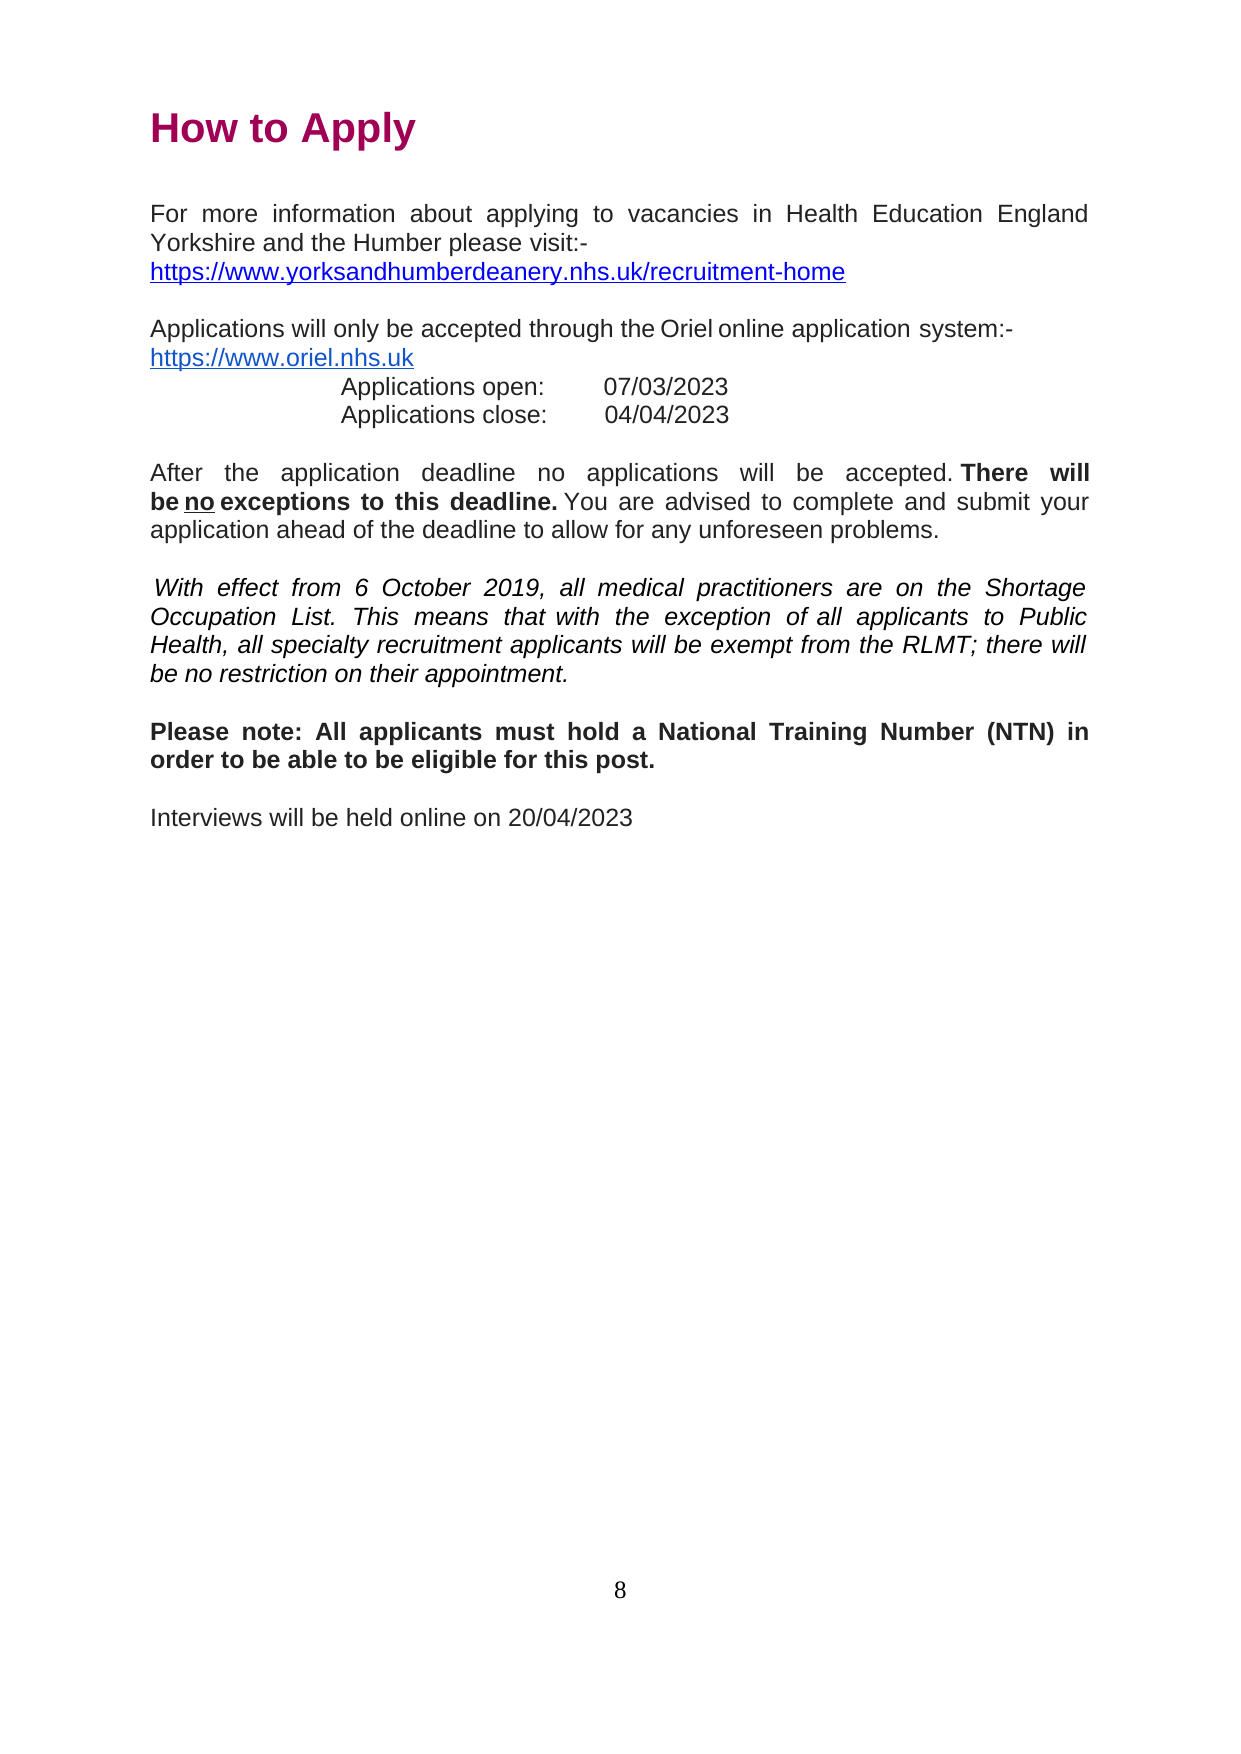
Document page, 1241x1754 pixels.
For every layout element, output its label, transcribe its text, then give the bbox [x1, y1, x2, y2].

text Applications will only be accepted through the Oriel online application system:- [150, 314, 1090, 343]
text For more information about applying to vacancies in Health Education England Yorkshire and the Humber please visit:- [150, 199, 1090, 257]
text Please note: All applicants must hold a National Training Number (NTN) in order to be able to be eligible for this post. [150, 717, 1090, 774]
text How to Apply [150, 103, 1090, 151]
text Applications open: 07/03/2023 [341, 372, 1090, 401]
text Interviews will be held online on 20/04/2023 [150, 803, 1090, 832]
text Applications close: 04/04/2023 [341, 401, 1090, 429]
text https://www.oriel.nhs.uk [150, 343, 1090, 372]
text With effect from 6 October 2019, all medical practitioners are on the Shortage Occupation List. This means that with the exception of all applicants to Public Health, all specialty recruitment applicants will be exempt from the RLMT; there will be no restriction on their appointment. [150, 573, 1090, 688]
text https://www.yorksandhumberdeanery.nhs.uk/recruitment-home [150, 257, 1090, 286]
text After the application deadline no applications will be accepted. There will be no exceptions to this deadline. You are advised to complete and submit your application ahead of the deadline to allow for any unforeseen problems. [150, 458, 1090, 544]
